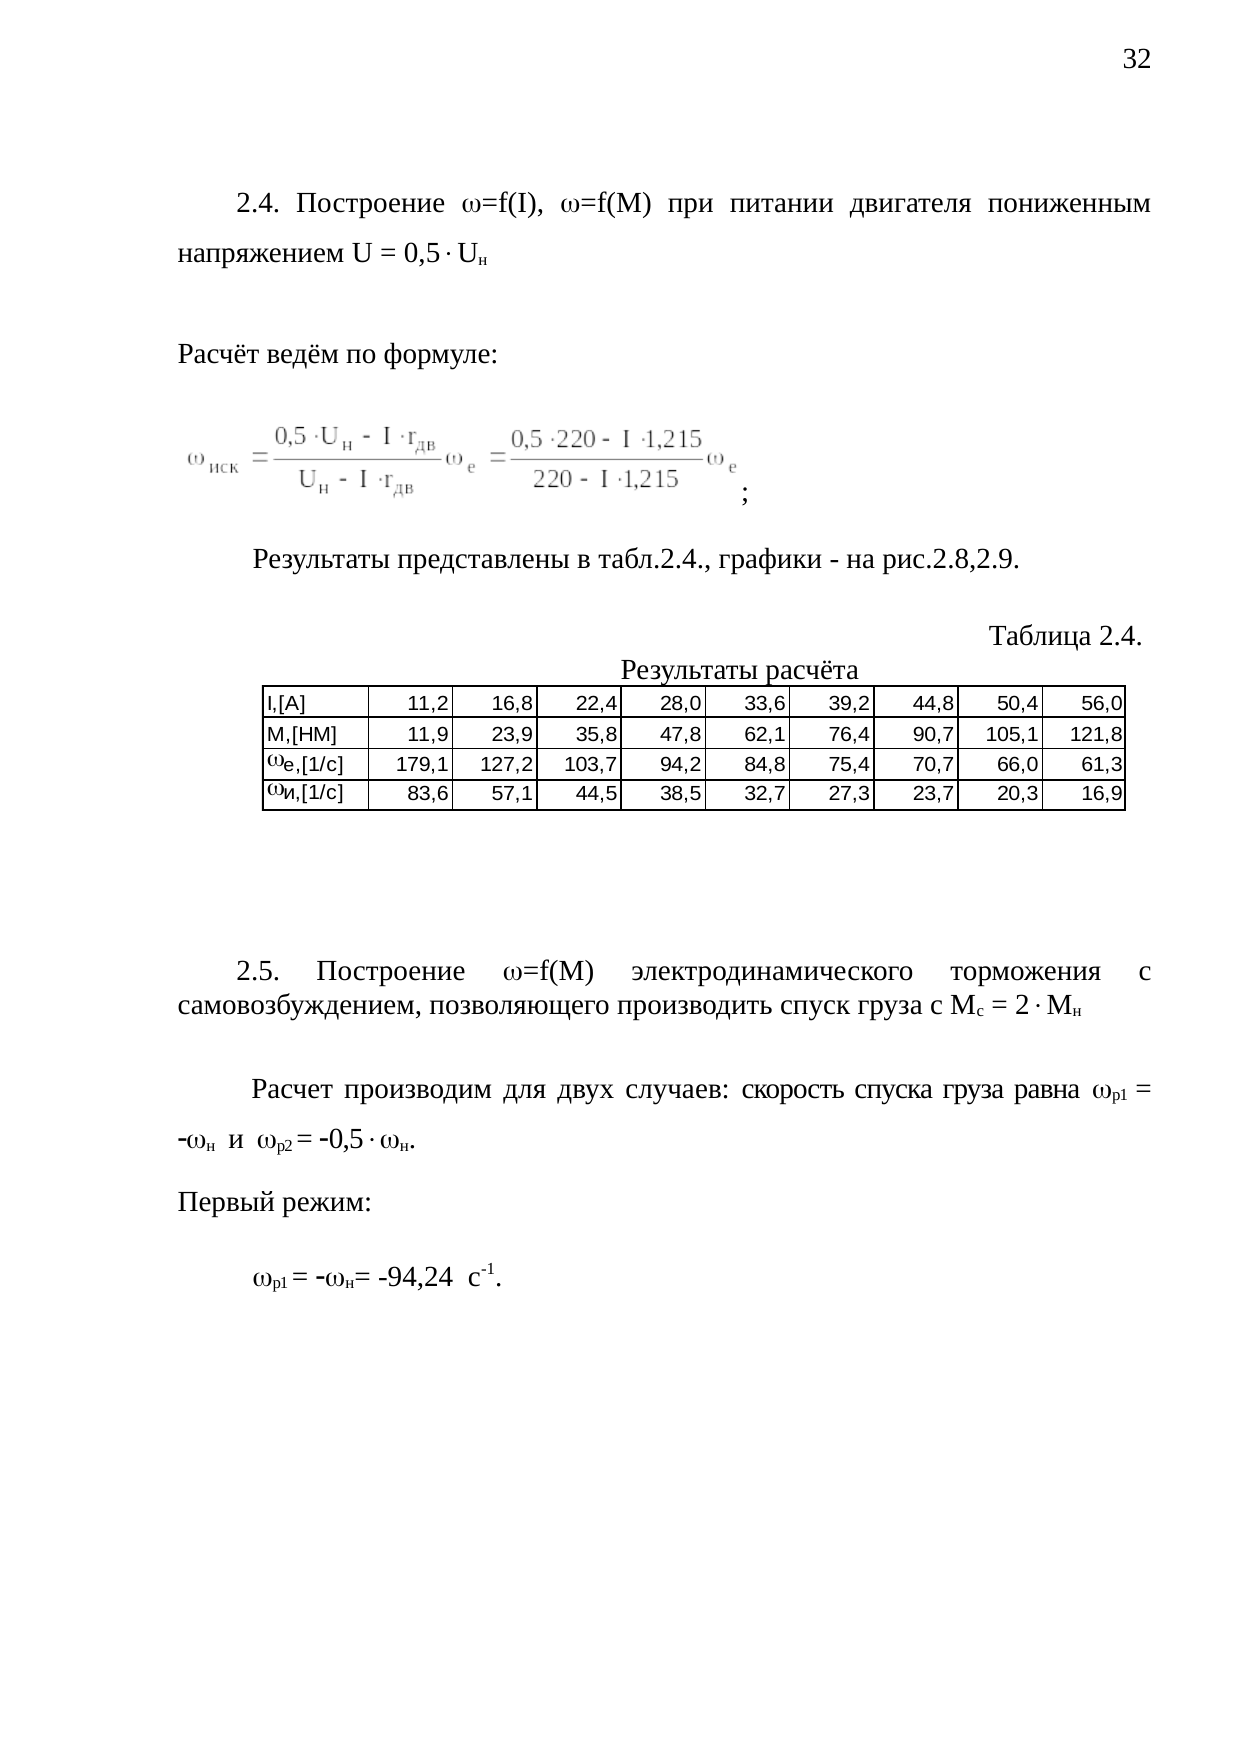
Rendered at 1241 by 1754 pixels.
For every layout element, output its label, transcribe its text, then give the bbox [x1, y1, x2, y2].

text р1 = н= -94,24 c-1. [177, 1259, 1152, 1292]
text Таблица 2.4. [262, 618, 1142, 652]
text Результаты представлены в табл.2.4., графики - на рис.2.8,2.9. [177, 541, 1152, 574]
text Результаты расчёта [262, 652, 1142, 685]
text Расчет производим для двух случаев: скорость спуска груза равна р1 = н и р2 = 0,5н. [177, 1071, 1152, 1155]
subtitle 2.5. Построение =f(M) электродинамического торможения с самовозбуждением, позволяющего производить спуск груза с Мс = 2Мн [177, 953, 1152, 1020]
text ; [177, 420, 1152, 507]
text Первый режим: [177, 1184, 1152, 1218]
subtitle 2.4. Построение =f(I), =f(M) при питании двигателя пониженным напряжением U = 0,5Uн [177, 185, 1152, 269]
text Расчёт ведём по формуле: [177, 336, 1152, 370]
